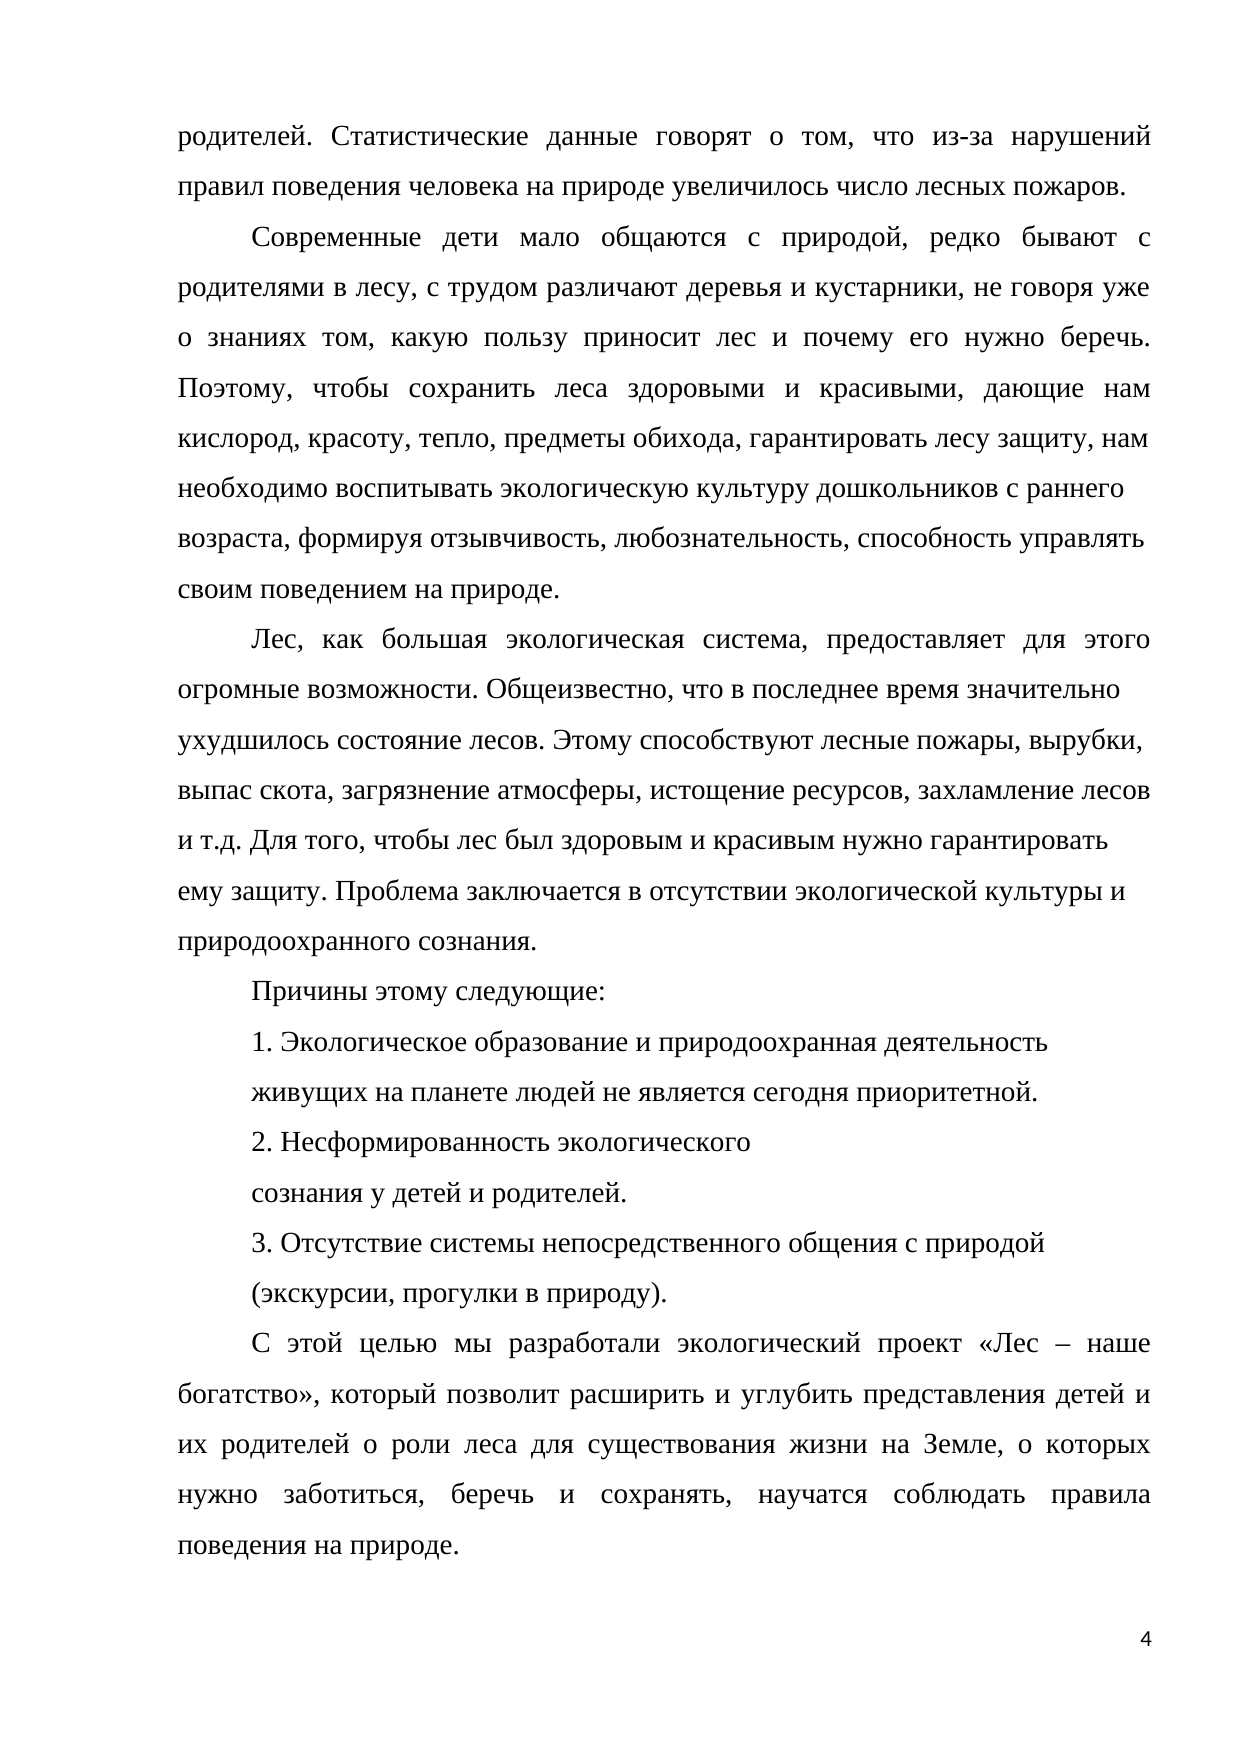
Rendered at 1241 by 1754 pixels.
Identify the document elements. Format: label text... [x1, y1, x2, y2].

text природоохранного сознания. [177, 923, 1152, 957]
text Современные дети мало общаются с природой, редко бывают с родителями в лесу, с трудом различают деревья и кустарники, не говоря уже о знаниях том, какую пользу приносит лес и почему его нужно беречь. Поэтому, чтобы сохранить леса здоровыми и красивыми, дающие нам кислород, красоту, тепло, предметы обихода, гарантировать лесу защиту, нам [177, 219, 1152, 453]
text необходимо воспитывать экологическую культуру дошкольников с раннего [177, 470, 1152, 504]
text 1. Экологическое образование и природоохранная деятельность [177, 1024, 1152, 1057]
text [177, 118, 1152, 202]
text 2. Несформированность экологического [177, 1124, 1152, 1158]
text ухудшилось состояние лесов. Этому способствуют лесные пожары, вырубки, [177, 722, 1152, 755]
text (экскурсии, прогулки в природу). [177, 1275, 1152, 1309]
text и т.д. Для того, чтобы лес был здоровым и красивым нужно гарантировать [177, 822, 1152, 856]
text Лес, как большая экологическая система, предоставляет для этого огромные возможности. Общеизвестно, что в последнее время значительно [177, 621, 1152, 705]
text выпас скота, загрязнение атмосферы, истощение ресурсов, захламление лесов [177, 772, 1152, 806]
text сознания у детей и родителей. [177, 1175, 1152, 1208]
text Причины этому следующие: [177, 973, 1152, 1007]
text 3. Отсутствие системы непосредственного общения с природой [177, 1225, 1152, 1258]
text возраста, формируя отзывчивость, любознательность, способность управлять [177, 521, 1152, 554]
text ему защиту. Проблема заключается в отсутствии экологической культуры и [177, 873, 1152, 906]
text С этой целью мы разработали экологический проект «Лес – наше богатство», который позволит расширить и углубить представления детей и их родителей о роли леса для существования жизни на Земле, о которых нужно заботиться, беречь и сохранять, научатся соблюдать правила поведения на природе. [177, 1326, 1152, 1560]
text живущих на планете людей не является сегодня приоритетной. [177, 1074, 1152, 1108]
text своим поведением на природе. [177, 571, 1152, 604]
